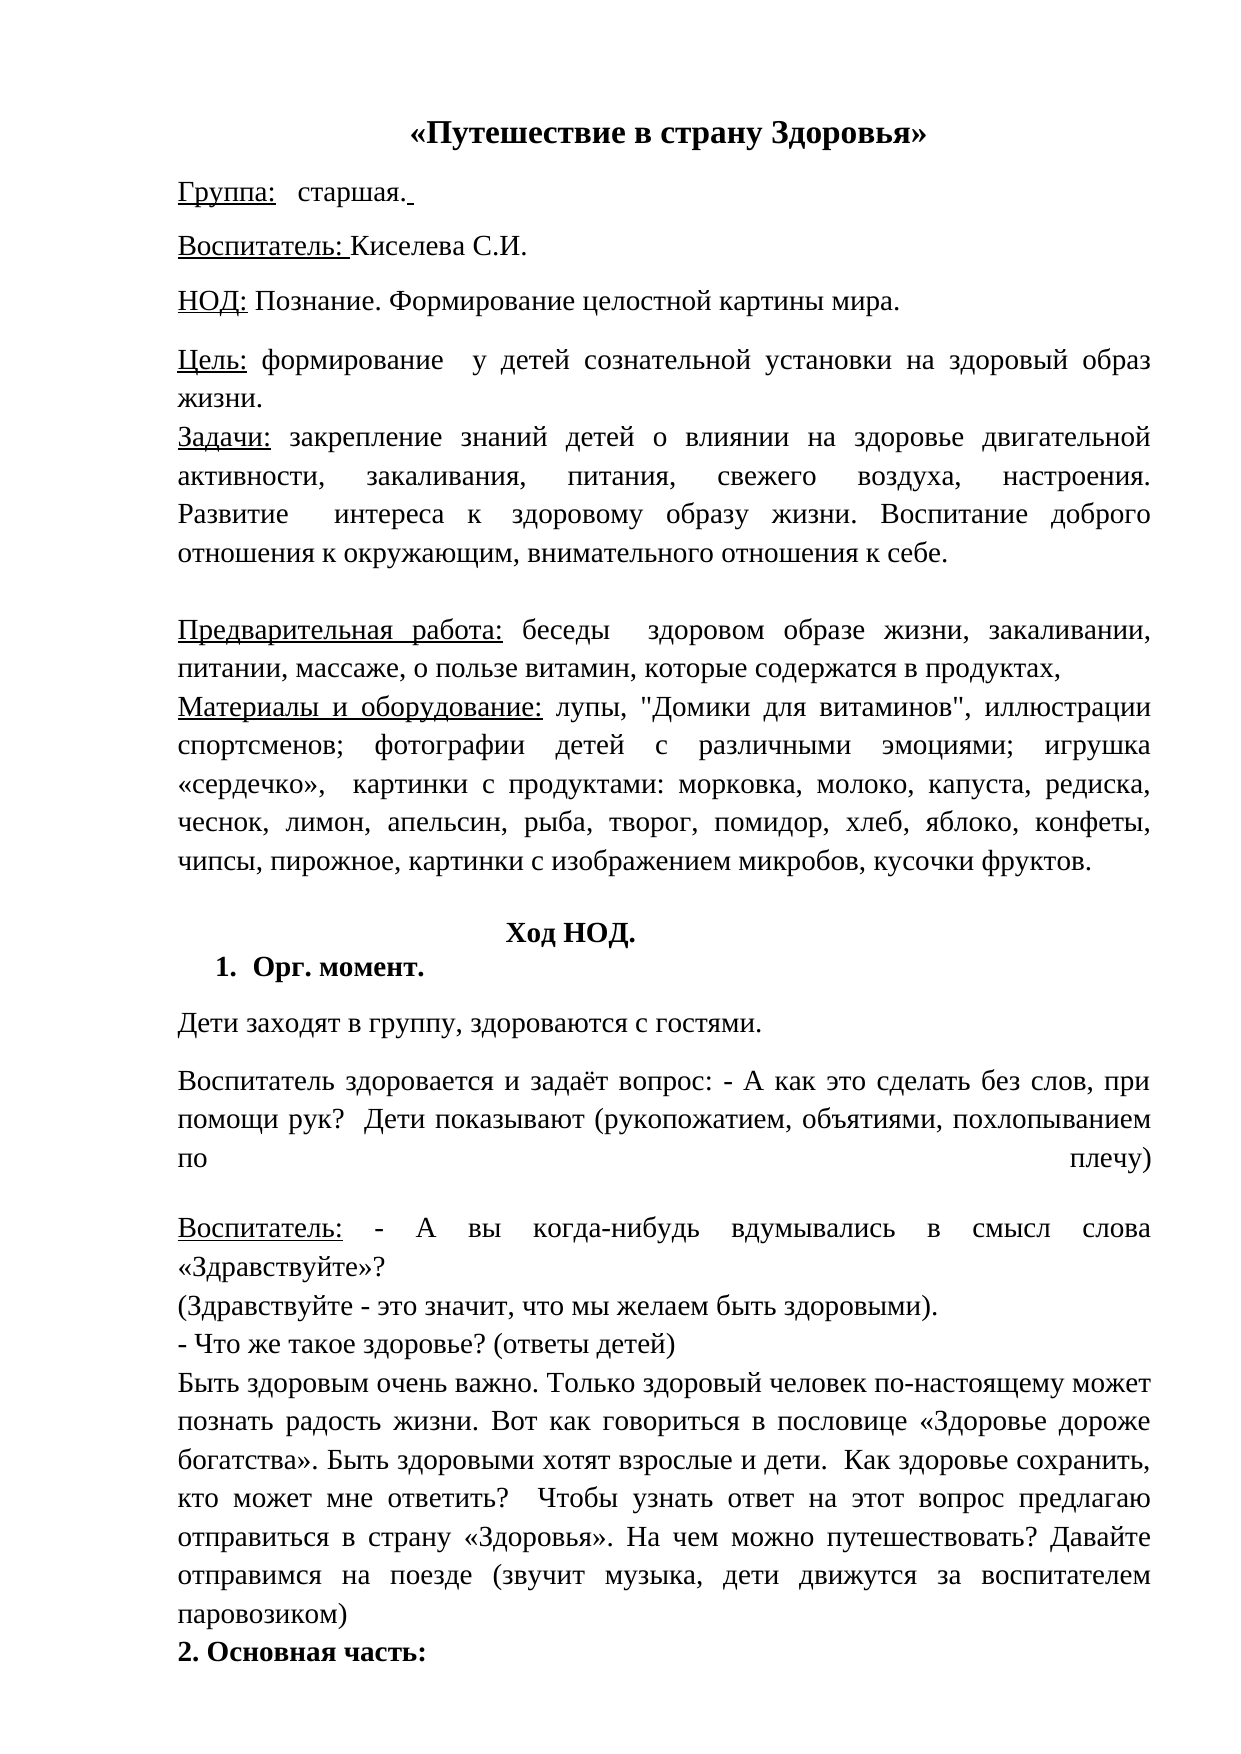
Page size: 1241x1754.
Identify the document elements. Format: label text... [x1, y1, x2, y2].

text Быть здоровым очень важно. Только здоровый человек по-настоящему может познать радость жизни. Вот как говориться в пословице «Здоровье дороже богатства». Быть здоровыми хотят взрослые и дети. Как здоровье сохранить, кто может мне ответить? Чтобы узнать ответ на этот вопрос предлагаю отправиться в страну «Здоровья». На чем можно путешествовать? Давайте отправимся на поезде (звучит музыка, дети движутся за воспитателем паровозиком) [177, 1365, 1152, 1629]
text Предварительная работа: беседы здоровом образе жизни, закаливании, питании, массаже, о пользе витамин, которые содержатся в продуктах, [177, 612, 1152, 684]
list Орг. момент. [215, 949, 1152, 982]
text Дети заходят в группу, здороваются с гостями. [177, 1006, 1152, 1039]
text НОД: Познание. Формирование целостной картины мира. [177, 283, 1152, 316]
text Цель: формирование у детей сознательной установки на здоровый образ жизни. [177, 342, 1152, 414]
text Материалы и оборудование: лупы, "Домики для витаминов", иллюстрации спортсменов; фотографии детей с различными эмоциями; игрушка «сердечко», картинки с продуктами: морковка, молоко, капуста, редиска, чеснок, лимон, апельсин, рыба, творог, помидор, хлеб, яблоко, конфеты, чипсы, пирожное, картинки с изображением микробов, кусочки фруктов. [177, 689, 1152, 877]
text Воспитатель здоровается и задаёт вопрос: - А как это сделать без слов, при помощи рук? Дети показывают (рукопожатием, объятиями, похлопыванием по плечу) [177, 1063, 1152, 1206]
text Воспитатель: - А вы когда-нибудь вдумывались в смысл слова «Здравствуйте»? [177, 1211, 1152, 1283]
text «Путешествие в страну Здоровья» [177, 112, 1152, 150]
text (Здравствуйте - это значит, что мы желаем быть здоровыми). [177, 1288, 1152, 1321]
text Воспитатель: Киселева С.И. [177, 228, 1152, 262]
text Ход НОД. [177, 915, 1152, 949]
text - Что же такое здоровье? (ответы детей) [177, 1326, 1152, 1360]
text Группа: старшая. [177, 174, 1152, 207]
text 2. Основная часть: [177, 1634, 1152, 1668]
text Задачи: закрепление знаний детей о влиянии на здоровье двигательной активности, закаливания, питания, свежего воздуха, настроения. Развитие интереса к здоровому образу жизни. Воспитание доброго отношения к окружающим, внимательного отношения к себе. [177, 419, 1152, 568]
